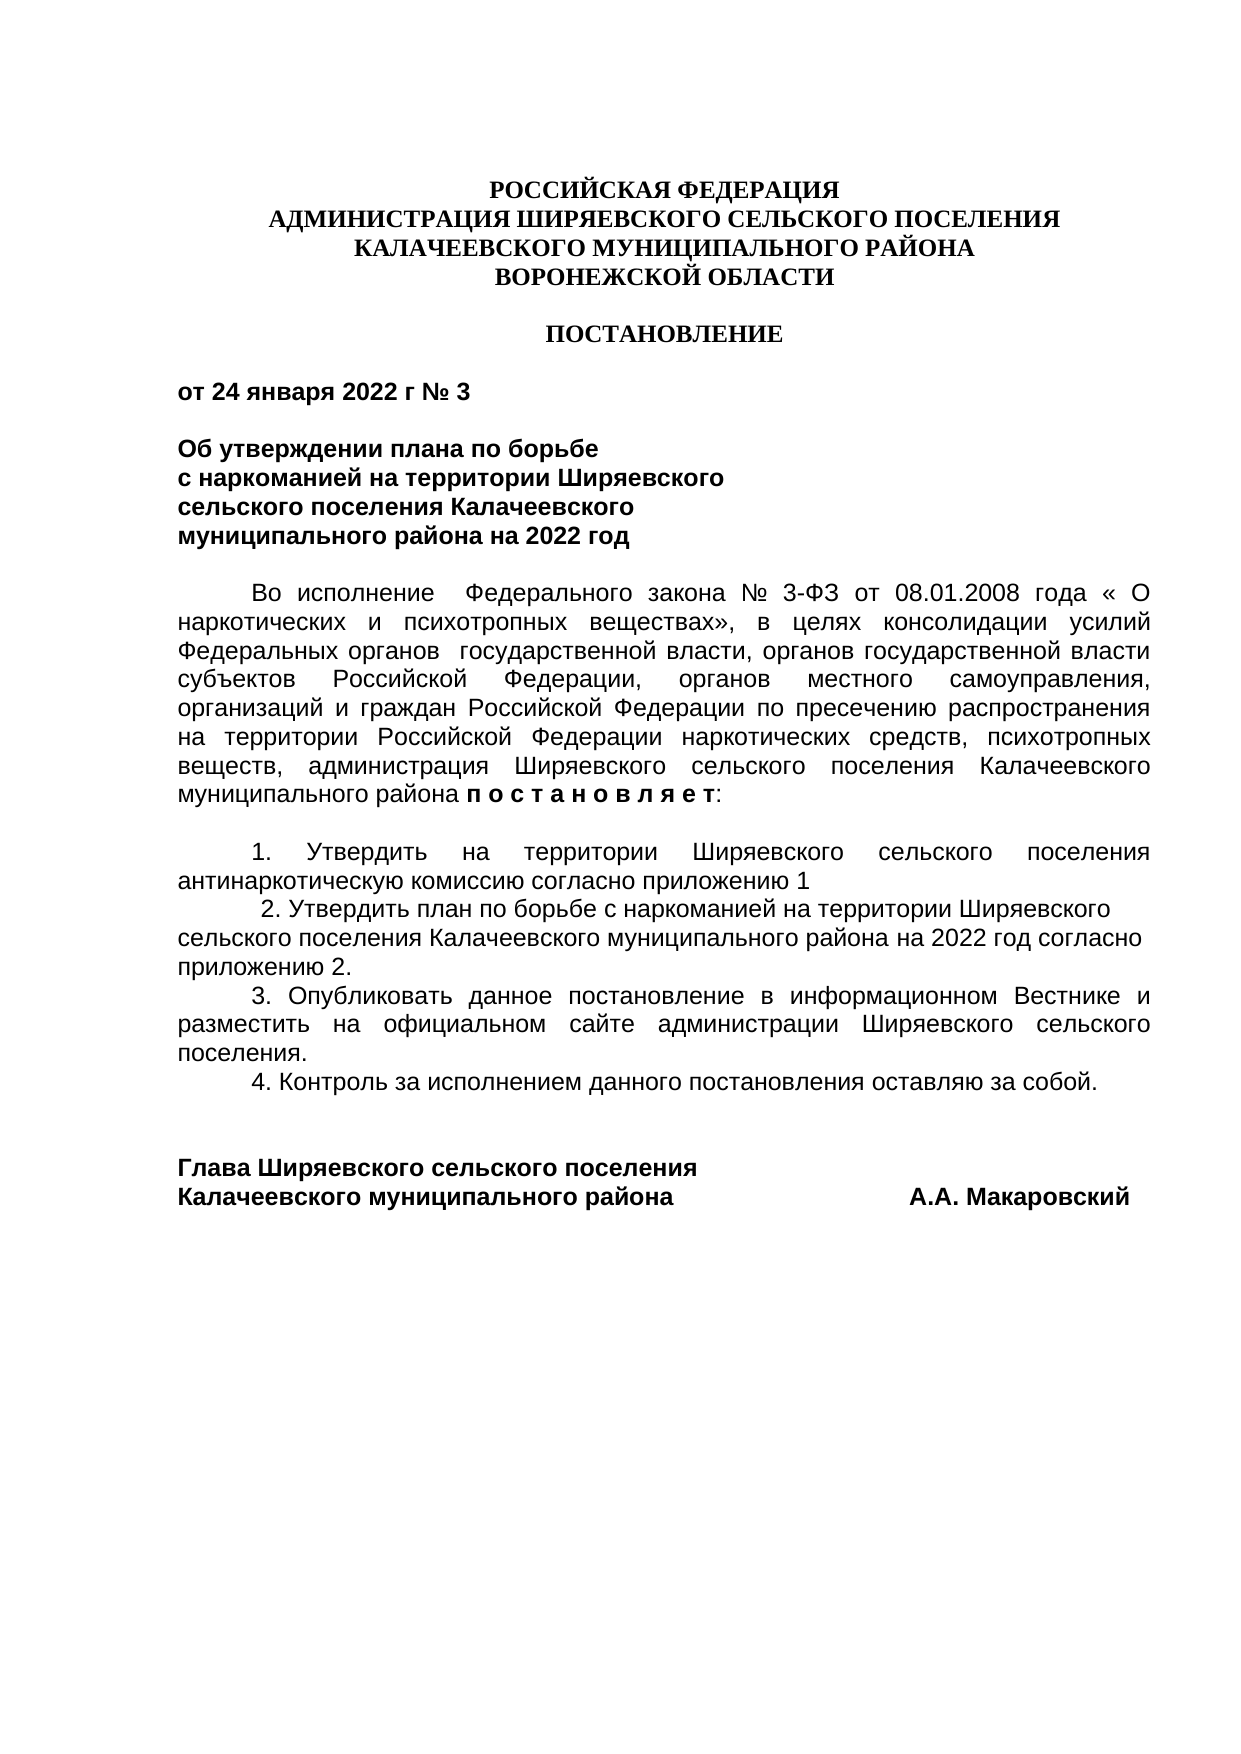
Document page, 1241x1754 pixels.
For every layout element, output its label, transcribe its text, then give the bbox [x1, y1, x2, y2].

text Во исполнение Федерального закона № 3-ФЗ от 08.01.2008 года « О наркотических и психотропных веществах», в целях консолидации усилий Федеральных органов государственной власти, органов государственной власти субъектов Российской Федерации, органов местного самоуправления, организаций и граждан Российской Федерации по пресечению распространения на территории Российской Федерации наркотических средств, психотропных веществ, администрация Ширяевского сельского поселения Калачеевского муниципального района п о с т а н о в л я е т: [177, 578, 1152, 808]
text Об утверждении плана по борьбе [177, 434, 1152, 463]
text РОССИЙСКАЯ ФЕДЕРАЦИЯ [177, 176, 1152, 204]
text от 24 января 2022 г № 3 [177, 377, 1152, 406]
text ВОРОНЕЖСКОЙ ОБЛАСТИ [177, 262, 1152, 291]
text 3. Опубликовать данное постановление в информационном Вестнике и разместить на официальном сайте администрации Ширяевского сельского поселения. [177, 981, 1152, 1067]
text КАЛАЧЕЕВСКОГО МУНИЦИПАЛЬНОГО РАЙОНА [177, 233, 1152, 262]
text 1. Утвердить на территории Ширяевского сельского поселения антинаркотическую комиссию согласно приложению 1 [177, 837, 1152, 894]
text муниципального района на 2022 год [177, 521, 1152, 549]
text АДМИНИСТРАЦИЯ ШИРЯЕВСКОГО СЕЛЬСКОГО ПОСЕЛЕНИЯ [177, 204, 1152, 233]
text сельского поселения Калачеевского [177, 492, 1152, 521]
text 4. Контроль за исполнением данного постановления оставляю за собой. [177, 1067, 1152, 1096]
text Глава Ширяевского сельского поселения [177, 1153, 1152, 1182]
text 2. Утвердить план по борьбе с наркоманией на территории Ширяевского сельского поселения Калачеевского муниципального района на 2022 год согласно приложению 2. [177, 894, 1152, 981]
text ПОСТАНОВЛЕНИЕ [177, 319, 1152, 348]
text с наркоманией на территории Ширяевского [177, 463, 1152, 492]
text Калачеевского муниципального района А.А. Макаровский [177, 1182, 1152, 1211]
